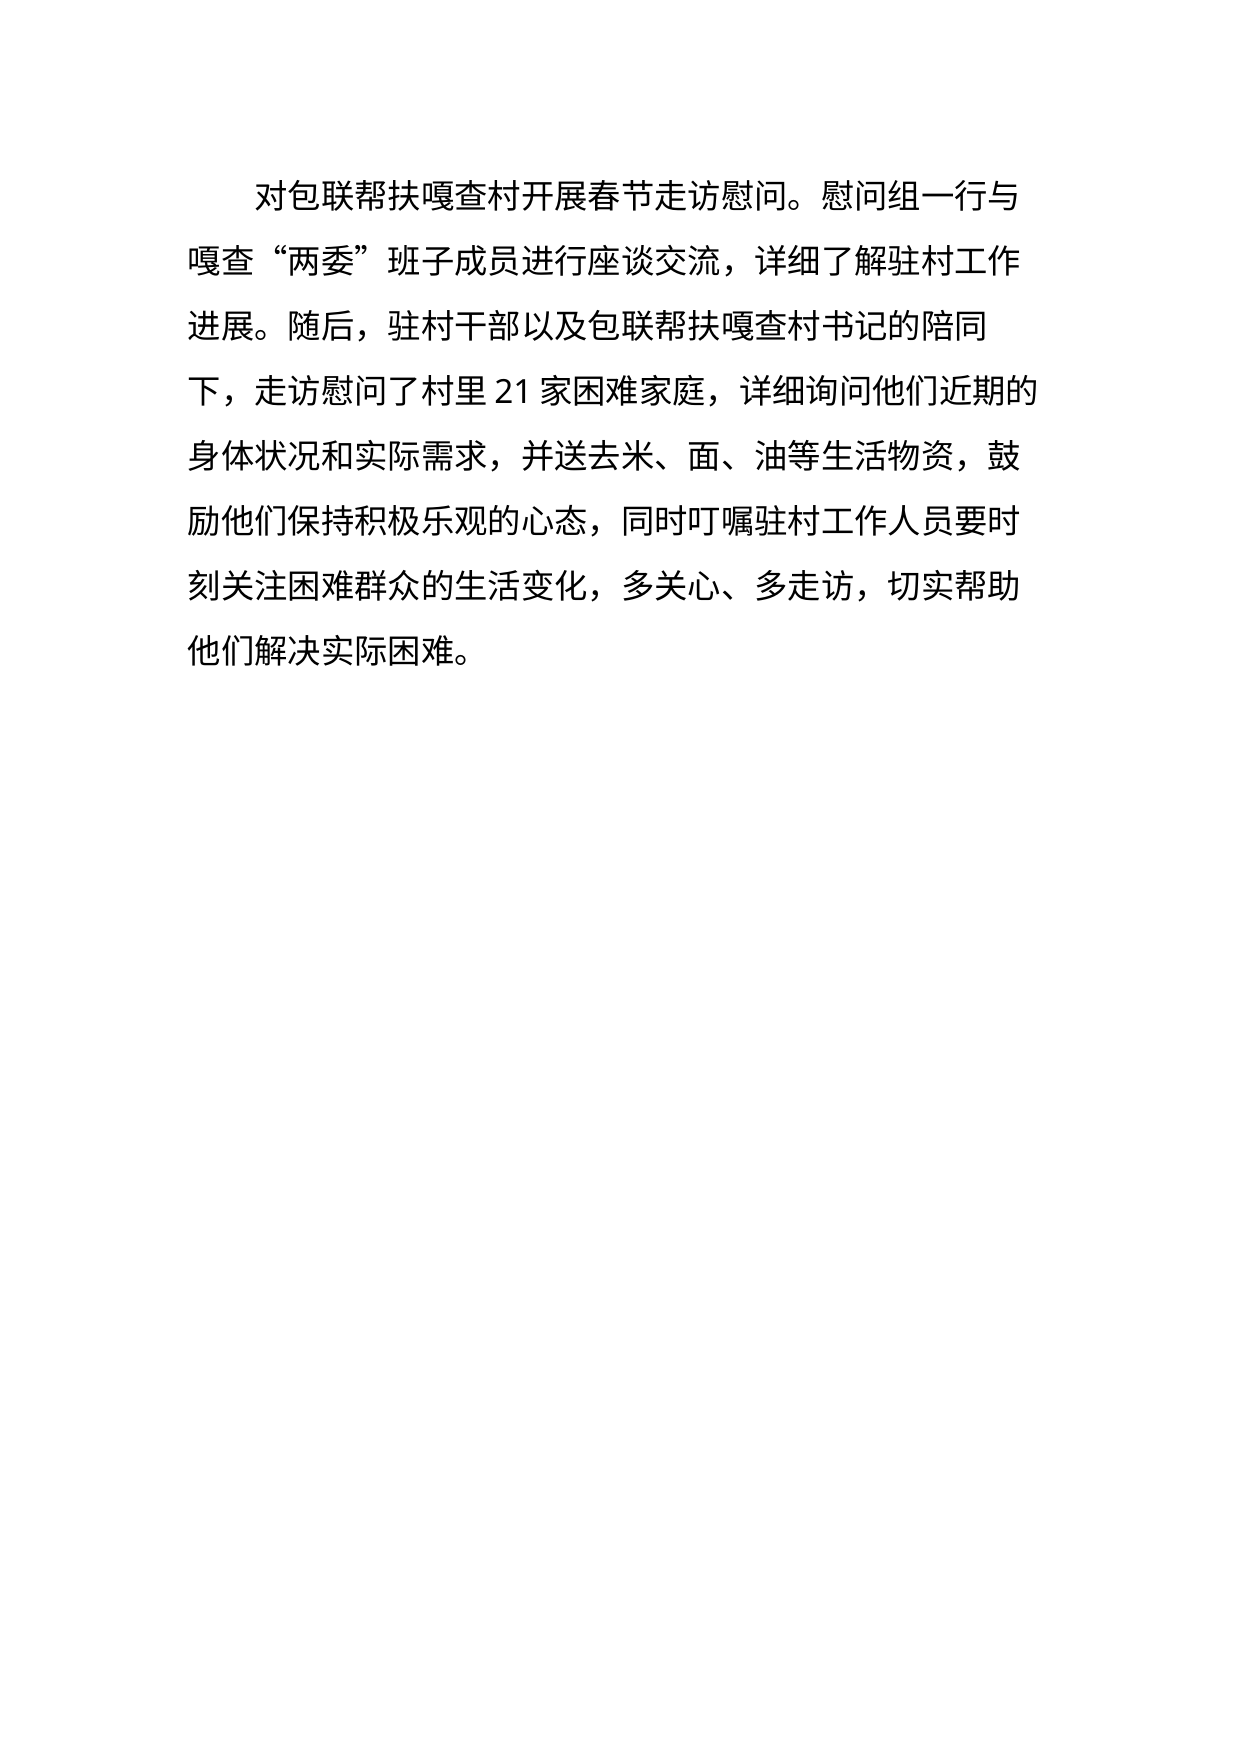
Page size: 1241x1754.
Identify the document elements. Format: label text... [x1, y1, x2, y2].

text 对包联帮扶嘎查村开展春节走访慰问。慰问组一行与嘎查“两委”班子成员进行座谈交流，详细了解驻村工作进展。随后，驻村干部以及包联帮扶嘎查村书记的陪同下，走访慰问了村里21家困难家庭，详细询问他们近期的身体状况和实际需求，并送去米、面、油等生活物资，鼓励他们保持积极乐观的心态，同时叮嘱驻村工作人员要时刻关注困难群众的生活变化，多关心、多走访，切实帮助他们解决实际困难。 [187, 162, 1053, 682]
